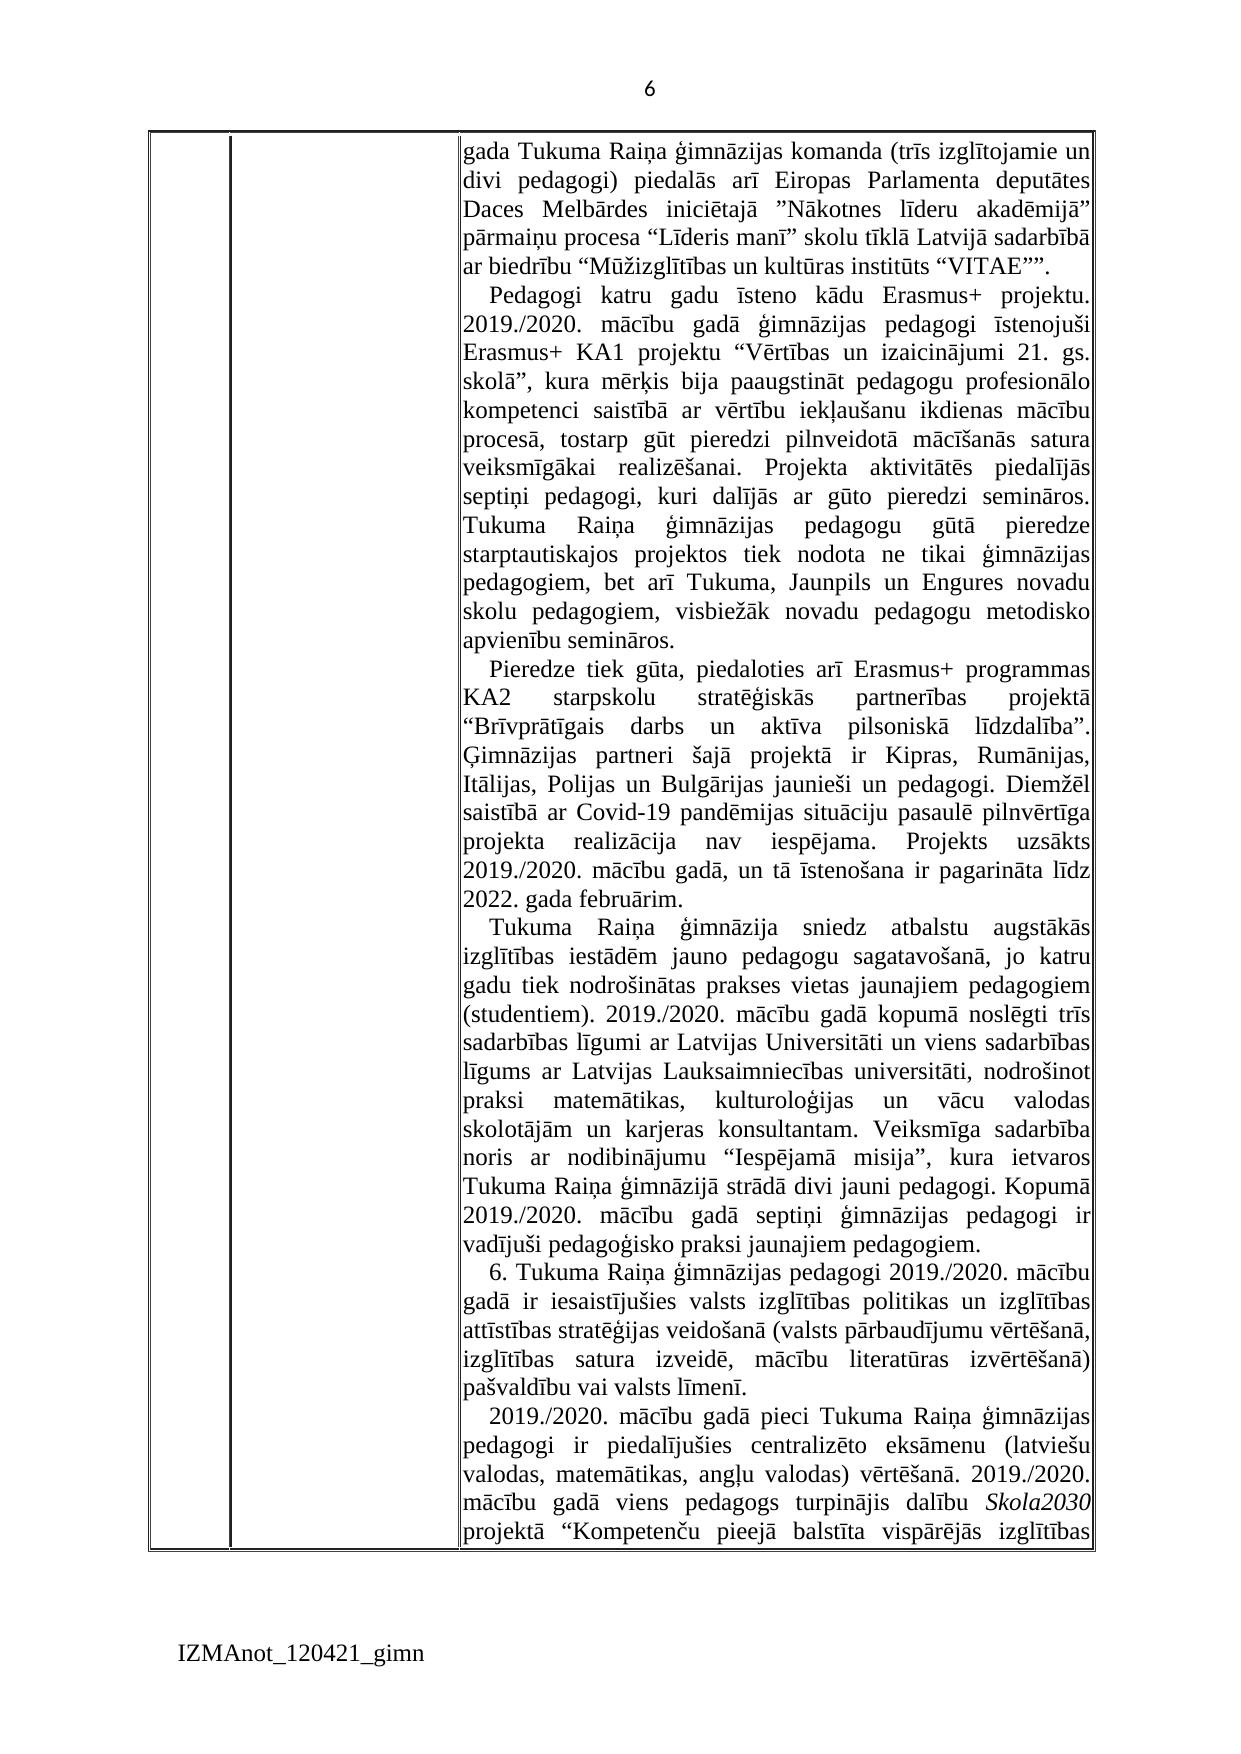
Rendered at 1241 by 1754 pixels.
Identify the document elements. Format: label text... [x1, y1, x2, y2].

table_cell 2. [151, 132, 230, 1548]
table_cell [460, 133, 1092, 1548]
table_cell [230, 133, 459, 1548]
